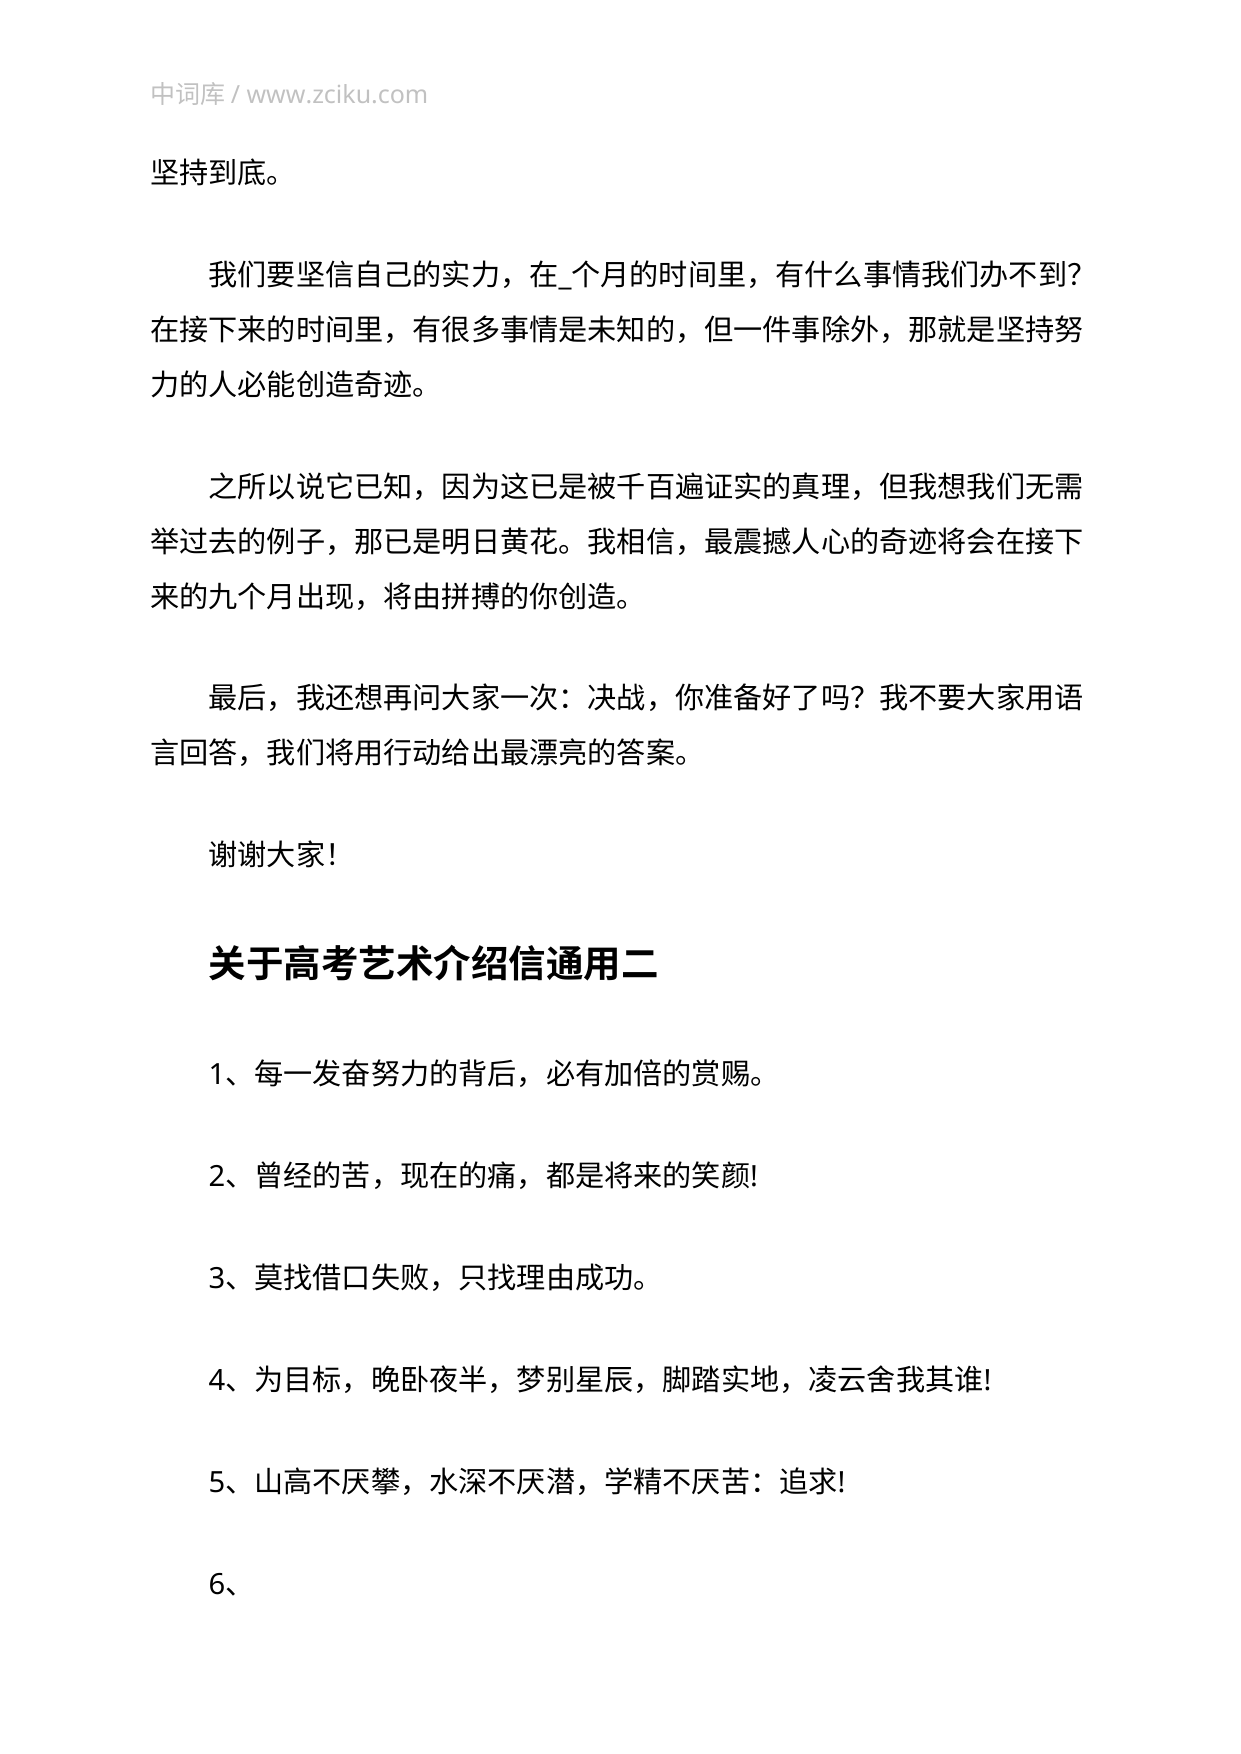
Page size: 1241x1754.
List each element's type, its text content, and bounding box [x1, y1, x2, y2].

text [150, 150, 1090, 192]
text 关于高考艺术介绍信通用二 [150, 933, 1090, 988]
text 之所以说它已知，因为这已是被千百遍证实的真理，但我想我们无需举过去的例子，那已是明日黄花。我相信，最震撼人心的奇迹将会在接下来的九个月出现，将由拼搏的你创造。 [150, 463, 1090, 616]
text 4、为目标，晚卧夜半，梦别星辰，脚踏实地，凌云舍我其谁! [150, 1357, 1090, 1399]
text 我们要坚信自己的实力，在_个月的时间里，有什么事情我们办不到？在接下来的时间里，有很多事情是未知的，但一件事除外，那就是坚持努力的人必能创造奇迹。 [150, 252, 1090, 404]
text 1、每一发奋努力的背后，必有加倍的赏赐。 [150, 1051, 1090, 1093]
text 2、曾经的苦，现在的痛，都是将来的笑颜! [150, 1153, 1090, 1195]
text 最后，我还想再问大家一次：决战，你准备好了吗？我不要大家用语言回答，我们将用行动给出最漂亮的答案。 [150, 675, 1090, 772]
text 谢谢大家！ [150, 832, 1090, 874]
text 5、山高不厌攀，水深不厌潜，学精不厌苦：追求! [150, 1459, 1090, 1501]
text 3、莫找借口失败，只找理由成功。 [150, 1255, 1090, 1297]
text 6、 [150, 1561, 1090, 1603]
